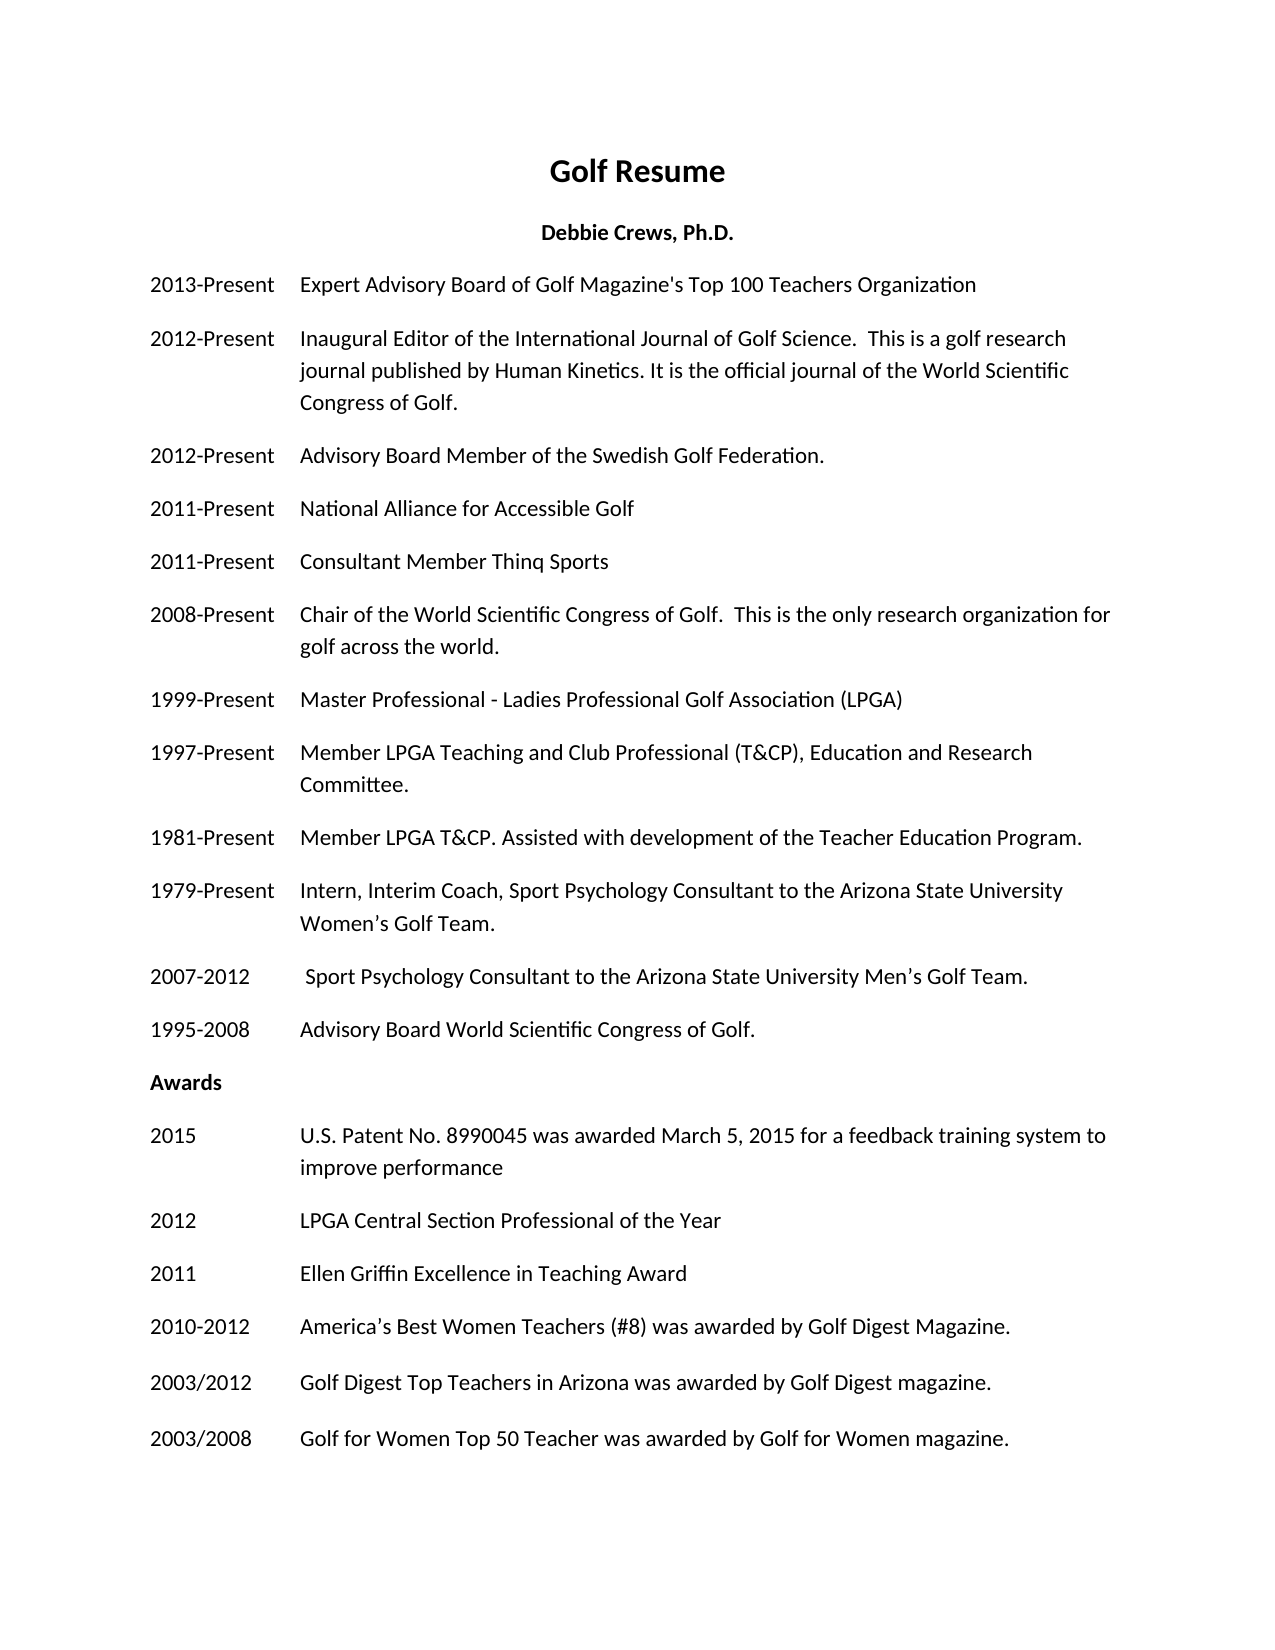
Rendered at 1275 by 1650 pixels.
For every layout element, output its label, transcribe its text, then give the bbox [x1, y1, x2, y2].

text 2003/2012 Golf Digest Top Teachers in Arizona was awarded by Golf Digest magazine. [112, 1368, 1162, 1396]
text 1995-2008 Advisory Board World Scientific Congress of Golf. [150, 1015, 1125, 1043]
text 1999-Present Master Professional - Ladies Professional Golf Association (LPGA) [150, 685, 1125, 713]
text 1981-Present Member LPGA T&CP. Assisted with development of the Teacher Education Program. [150, 823, 1125, 852]
text 2012-Present Advisory Board Member of the Swedish Golf Federation. [150, 441, 1125, 469]
text Golf Resume [150, 150, 1125, 191]
text 2011-Present National Alliance for Accessible Golf [150, 494, 1125, 522]
text Debbie Crews, Ph.D. [150, 218, 1125, 246]
text 2007-2012 Sport Psychology Consultant to the Arizona State University Men’s Golf Team. [150, 962, 1125, 990]
text 2003/2008 Golf for Women Top 50 Teacher was awarded by Golf for Women magazine. [112, 1424, 1162, 1452]
text 1979-Present Intern, Interim Coach, Sport Psychology Consultant to the Arizona State University Women’s Golf Team. [150, 877, 1125, 937]
text Awards [150, 1068, 1125, 1096]
text 2012 LPGA Central Section Professional of the Year [150, 1206, 1125, 1234]
text 2010-2012 America’s Best Women Teachers (#8) was awarded by Golf Digest Magazine. [112, 1312, 1162, 1340]
text 2013-Present Expert Advisory Board of Golf Magazine's Top 100 Teachers Organization [150, 271, 1125, 299]
text 2015 U.S. Patent No. 8990045 was awarded March 5, 2015 for a feedback training system to improve performance [150, 1121, 1125, 1181]
text 2012-Present Inaugural Editor of the International Journal of Golf Science. This is a golf research journal published by Human Kinetics. It is the official journal of the World Scientific Congress of Golf. [150, 324, 1125, 416]
text 2008-Present Chair of the World Scientific Congress of Golf. This is the only research organization for golf across the world. [150, 600, 1125, 660]
text 2011-Present Consultant Member Thinq Sports [150, 547, 1125, 575]
text 1997-Present Member LPGA Teaching and Club Professional (T&CP), Education and Research Committee. [150, 738, 1125, 798]
text 2011 Ellen Griffin Excellence in Teaching Award [150, 1259, 1125, 1287]
